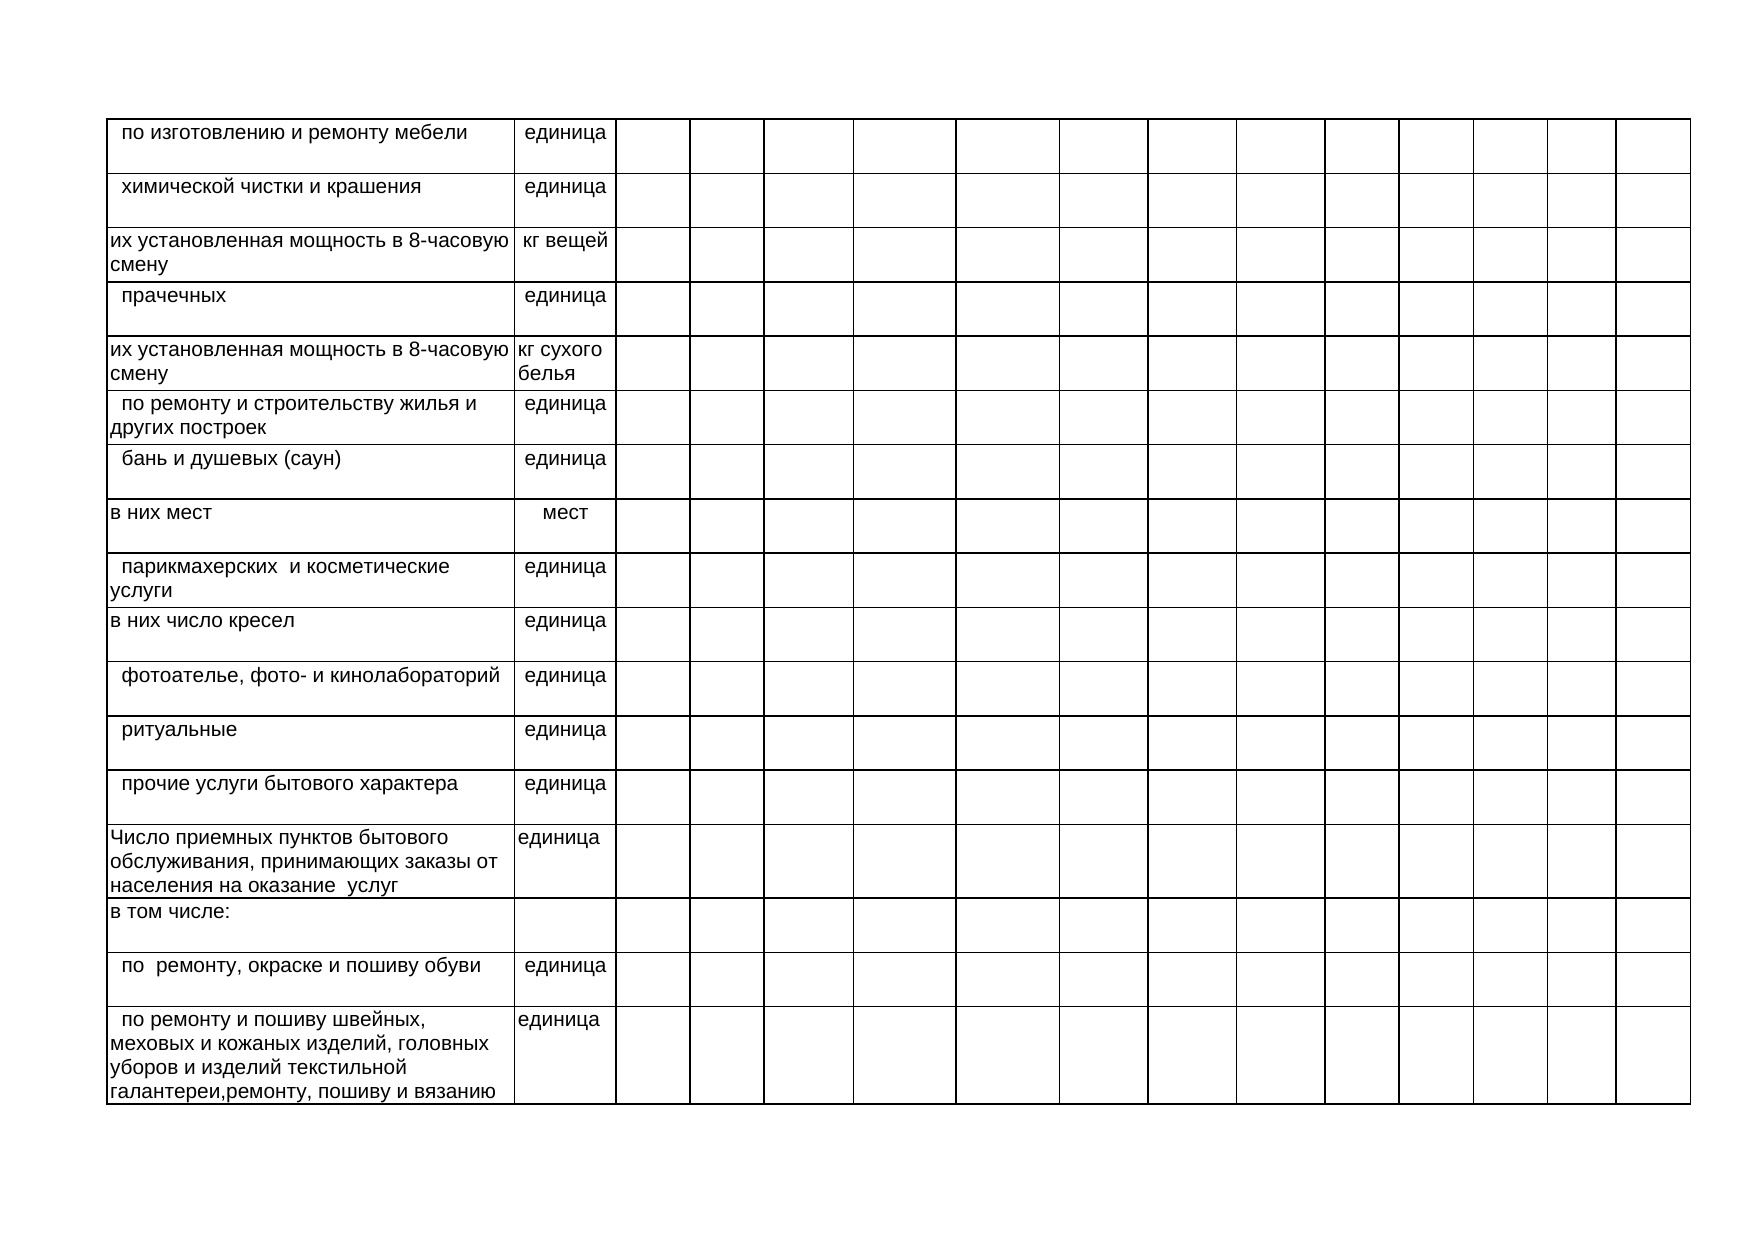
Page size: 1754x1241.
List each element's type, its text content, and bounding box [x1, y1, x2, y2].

table_cell [854, 500, 955, 552]
table_cell [1237, 283, 1324, 335]
table_cell [515, 899, 615, 951]
table_cell [1149, 391, 1236, 444]
table_cell [617, 337, 689, 389]
table_cell [1149, 1007, 1236, 1103]
table_cell единица [515, 283, 615, 335]
table_cell [1474, 283, 1547, 335]
table_cell [1060, 445, 1147, 498]
table_cell [1149, 825, 1236, 897]
table_cell [691, 953, 763, 1006]
table_cell [957, 899, 1059, 951]
table_cell [1060, 953, 1147, 1006]
table_cell [1237, 228, 1324, 281]
table_cell [854, 228, 955, 281]
table_cell [765, 717, 853, 769]
table_cell [1237, 717, 1324, 769]
table_cell по ремонту, окраске и пошиву обуви [108, 953, 514, 1006]
table_cell [957, 337, 1059, 389]
table_cell [1060, 825, 1147, 897]
table_cell [1060, 554, 1147, 607]
table_cell [617, 1007, 689, 1103]
table_cell [1237, 662, 1324, 715]
table_cell [1474, 1007, 1547, 1103]
table_cell прочие услуги бытового характера [108, 771, 514, 824]
table_cell [1237, 174, 1324, 227]
table_cell [854, 445, 955, 498]
table_cell [1617, 445, 1690, 498]
table_cell [1060, 771, 1147, 824]
table_cell [1548, 391, 1615, 444]
table_cell [1400, 391, 1473, 444]
table_cell [1617, 337, 1690, 389]
table_cell [765, 953, 853, 1006]
table_cell [1548, 554, 1615, 607]
table_cell [1237, 120, 1324, 172]
table_cell [1548, 825, 1615, 897]
table_cell [617, 717, 689, 769]
table_cell [1326, 608, 1398, 661]
table_cell [1237, 445, 1324, 498]
table_cell [617, 500, 689, 552]
table_cell [1237, 953, 1324, 1006]
table_cell [1149, 554, 1236, 607]
table_cell [1548, 337, 1615, 389]
table_cell [1149, 500, 1236, 552]
table_cell [1548, 228, 1615, 281]
table_cell [854, 174, 955, 227]
table_cell [765, 120, 853, 172]
table_cell [1474, 228, 1547, 281]
table_cell [854, 1007, 955, 1103]
table_cell [1326, 899, 1398, 951]
table_cell [1149, 899, 1236, 951]
table_cell [1617, 554, 1690, 607]
table_cell [1474, 771, 1547, 824]
table_cell [1474, 337, 1547, 389]
table_cell кг вещей [515, 228, 615, 281]
table_cell [1149, 771, 1236, 824]
table_cell [765, 899, 853, 951]
table_cell [765, 608, 853, 661]
table_cell [1237, 500, 1324, 552]
table_cell [691, 228, 763, 281]
table_cell [765, 500, 853, 552]
table_cell [1060, 283, 1147, 335]
table_cell [1474, 662, 1547, 715]
table_cell [617, 899, 689, 951]
table_cell [854, 717, 955, 769]
table_cell [957, 500, 1059, 552]
table_cell [854, 825, 955, 897]
table_cell [1548, 717, 1615, 769]
table_cell [617, 445, 689, 498]
table_cell [1326, 445, 1398, 498]
table_cell единица [515, 771, 615, 824]
table_cell [1474, 174, 1547, 227]
table_cell [1400, 445, 1473, 498]
table_cell в них мест [108, 500, 514, 552]
table_cell в них число кресел [108, 608, 514, 661]
table_cell [1617, 899, 1690, 951]
table_cell [1548, 500, 1615, 552]
table_cell [1326, 825, 1398, 897]
table_cell [1617, 120, 1690, 172]
table_cell [1617, 283, 1690, 335]
table_cell [1326, 283, 1398, 335]
table_cell [1617, 228, 1690, 281]
table_cell [1400, 899, 1473, 951]
table_cell [1326, 953, 1398, 1006]
table_cell Число приемных пунктов бытового обслуживания, принимающих заказы от населения на оказание услуг [108, 825, 514, 897]
table_cell прачечных [108, 283, 514, 335]
table_cell [1474, 953, 1547, 1006]
table_cell единица [515, 174, 615, 227]
table_cell единица [515, 391, 615, 444]
table_cell [1400, 662, 1473, 715]
table_cell [1060, 608, 1147, 661]
table_cell [957, 554, 1059, 607]
table_cell [1548, 445, 1615, 498]
table_cell [691, 1007, 763, 1103]
table_cell [1149, 283, 1236, 335]
table_cell [1149, 608, 1236, 661]
table_cell [1149, 174, 1236, 227]
table_cell [957, 174, 1059, 227]
table_cell [1326, 662, 1398, 715]
table_cell [617, 120, 689, 172]
table_cell [691, 174, 763, 227]
table_cell [691, 500, 763, 552]
table_cell [854, 662, 955, 715]
table_cell [1326, 174, 1398, 227]
table_cell [1400, 283, 1473, 335]
table_cell [1326, 717, 1398, 769]
table_cell [1326, 500, 1398, 552]
table_cell бань и душевых (саун) [108, 445, 514, 498]
table_cell их установленная мощность в 8-часовую смену [108, 337, 514, 389]
table_cell [1548, 1007, 1615, 1103]
table_cell [1474, 717, 1547, 769]
table_cell [1149, 445, 1236, 498]
table_cell мест [515, 500, 615, 552]
table_cell [691, 337, 763, 389]
table_cell [1060, 662, 1147, 715]
table_cell единица [515, 445, 615, 498]
table_cell [617, 953, 689, 1006]
table_cell [957, 662, 1059, 715]
table_cell ритуальные [108, 717, 514, 769]
table_cell [765, 391, 853, 444]
table_cell [691, 283, 763, 335]
table_cell [1400, 500, 1473, 552]
table_cell [1400, 953, 1473, 1006]
table_cell [617, 391, 689, 444]
table_cell кг сухого белья [515, 337, 615, 389]
table_cell [1474, 554, 1547, 607]
table_cell [1617, 391, 1690, 444]
table_cell [617, 174, 689, 227]
table_cell [765, 228, 853, 281]
table_cell [1060, 1007, 1147, 1103]
table_cell [691, 899, 763, 951]
table_cell [1474, 608, 1547, 661]
table_cell единица [515, 554, 615, 607]
table_cell [957, 1007, 1059, 1103]
table_cell [1060, 228, 1147, 281]
table_cell [617, 283, 689, 335]
table_cell [1326, 554, 1398, 607]
table_cell [1474, 500, 1547, 552]
table_cell [1400, 554, 1473, 607]
table_cell [854, 391, 955, 444]
table_cell [1149, 662, 1236, 715]
table_cell [765, 174, 853, 227]
table_cell [691, 608, 763, 661]
table_cell по ремонту и строительству жилья и других построек [108, 391, 514, 444]
table_cell [1326, 1007, 1398, 1103]
table_cell единица [515, 825, 615, 897]
table_cell фотоателье, фото- и кинолабораторий [108, 662, 514, 715]
table_cell [1149, 717, 1236, 769]
table_cell [957, 283, 1059, 335]
table_cell [1617, 662, 1690, 715]
table_cell [1617, 771, 1690, 824]
table_cell [1474, 391, 1547, 444]
table_cell парикмахерских и косметические услуги [108, 554, 514, 607]
table_cell [1617, 500, 1690, 552]
table_cell [1060, 120, 1147, 172]
table_cell [1400, 174, 1473, 227]
table_cell [1474, 825, 1547, 897]
table_cell [1060, 899, 1147, 951]
table_cell в том числе: [108, 899, 514, 951]
table_cell [1326, 228, 1398, 281]
table_cell [691, 120, 763, 172]
table_cell [957, 391, 1059, 444]
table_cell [108, 1007, 514, 1103]
table_cell [1060, 337, 1147, 389]
table_cell [1237, 608, 1324, 661]
table_cell [765, 825, 853, 897]
table_cell [854, 283, 955, 335]
table_cell [957, 228, 1059, 281]
table_cell [1326, 771, 1398, 824]
table_cell [1237, 771, 1324, 824]
table_cell [1400, 337, 1473, 389]
table_cell [1617, 953, 1690, 1006]
table_cell [1400, 1007, 1473, 1103]
table_cell [765, 1007, 853, 1103]
table_cell [1237, 1007, 1324, 1103]
table_cell [1149, 228, 1236, 281]
table_cell единица [515, 953, 615, 1006]
table_cell [1548, 899, 1615, 951]
table_cell [617, 771, 689, 824]
table_cell [854, 771, 955, 824]
table_cell [617, 662, 689, 715]
table_cell [765, 337, 853, 389]
table_cell [1548, 283, 1615, 335]
table_cell [1617, 825, 1690, 897]
table_cell [617, 554, 689, 607]
table_cell [854, 120, 955, 172]
table_cell [1400, 608, 1473, 661]
table_cell [1326, 391, 1398, 444]
table_cell [957, 445, 1059, 498]
table_cell [765, 771, 853, 824]
table_cell [957, 717, 1059, 769]
table_cell [854, 608, 955, 661]
table_cell [1548, 174, 1615, 227]
table_cell [691, 771, 763, 824]
table_cell [854, 899, 955, 951]
table_cell [617, 825, 689, 897]
table_cell [1617, 1007, 1690, 1103]
table_cell [1400, 120, 1473, 172]
table_cell [1060, 174, 1147, 227]
table_cell [1326, 337, 1398, 389]
table_cell их установленная мощность в 8-часовую смену [108, 228, 514, 281]
table_cell [1400, 825, 1473, 897]
table_cell [1548, 608, 1615, 661]
table_cell [957, 825, 1059, 897]
table_cell единица [515, 120, 615, 172]
table_cell [854, 953, 955, 1006]
table_cell [1237, 391, 1324, 444]
table_cell [691, 554, 763, 607]
table_cell единица [515, 608, 615, 661]
table_cell [691, 445, 763, 498]
table_cell [1326, 120, 1398, 172]
table_cell [765, 445, 853, 498]
table_cell [617, 608, 689, 661]
table_cell [691, 717, 763, 769]
table_cell [765, 554, 853, 607]
table_cell [1400, 717, 1473, 769]
table_cell единица [515, 1007, 615, 1103]
table_cell [691, 662, 763, 715]
table_cell химической чистки и крашения [108, 174, 514, 227]
table_cell [1617, 174, 1690, 227]
table_cell [1474, 899, 1547, 951]
table_cell [957, 608, 1059, 661]
table_cell [957, 953, 1059, 1006]
table_cell единица [515, 662, 615, 715]
table_cell [1060, 717, 1147, 769]
table_cell [691, 825, 763, 897]
table_cell [1617, 608, 1690, 661]
table_cell [1400, 771, 1473, 824]
table_cell [1548, 662, 1615, 715]
table_cell по изготовлению и ремонту мебели [108, 120, 514, 172]
table_cell [617, 228, 689, 281]
table_cell [1474, 445, 1547, 498]
table_cell [1237, 899, 1324, 951]
table_cell [1237, 825, 1324, 897]
table_cell [1617, 717, 1690, 769]
table_cell [854, 554, 955, 607]
table_cell [1149, 953, 1236, 1006]
table_cell [1548, 120, 1615, 172]
table_cell единица [515, 717, 615, 769]
table_cell [957, 120, 1059, 172]
table_cell [691, 391, 763, 444]
table_cell [1149, 120, 1236, 172]
table_cell [1149, 337, 1236, 389]
table_cell [957, 771, 1059, 824]
table_cell [1060, 500, 1147, 552]
table_cell [1237, 337, 1324, 389]
table_cell [765, 283, 853, 335]
table_cell [1548, 771, 1615, 824]
table_cell [854, 337, 955, 389]
table_cell [1237, 554, 1324, 607]
table_cell [765, 662, 853, 715]
table_cell [1060, 391, 1147, 444]
table_cell [1400, 228, 1473, 281]
table_cell [1548, 953, 1615, 1006]
table_cell [1474, 120, 1547, 172]
